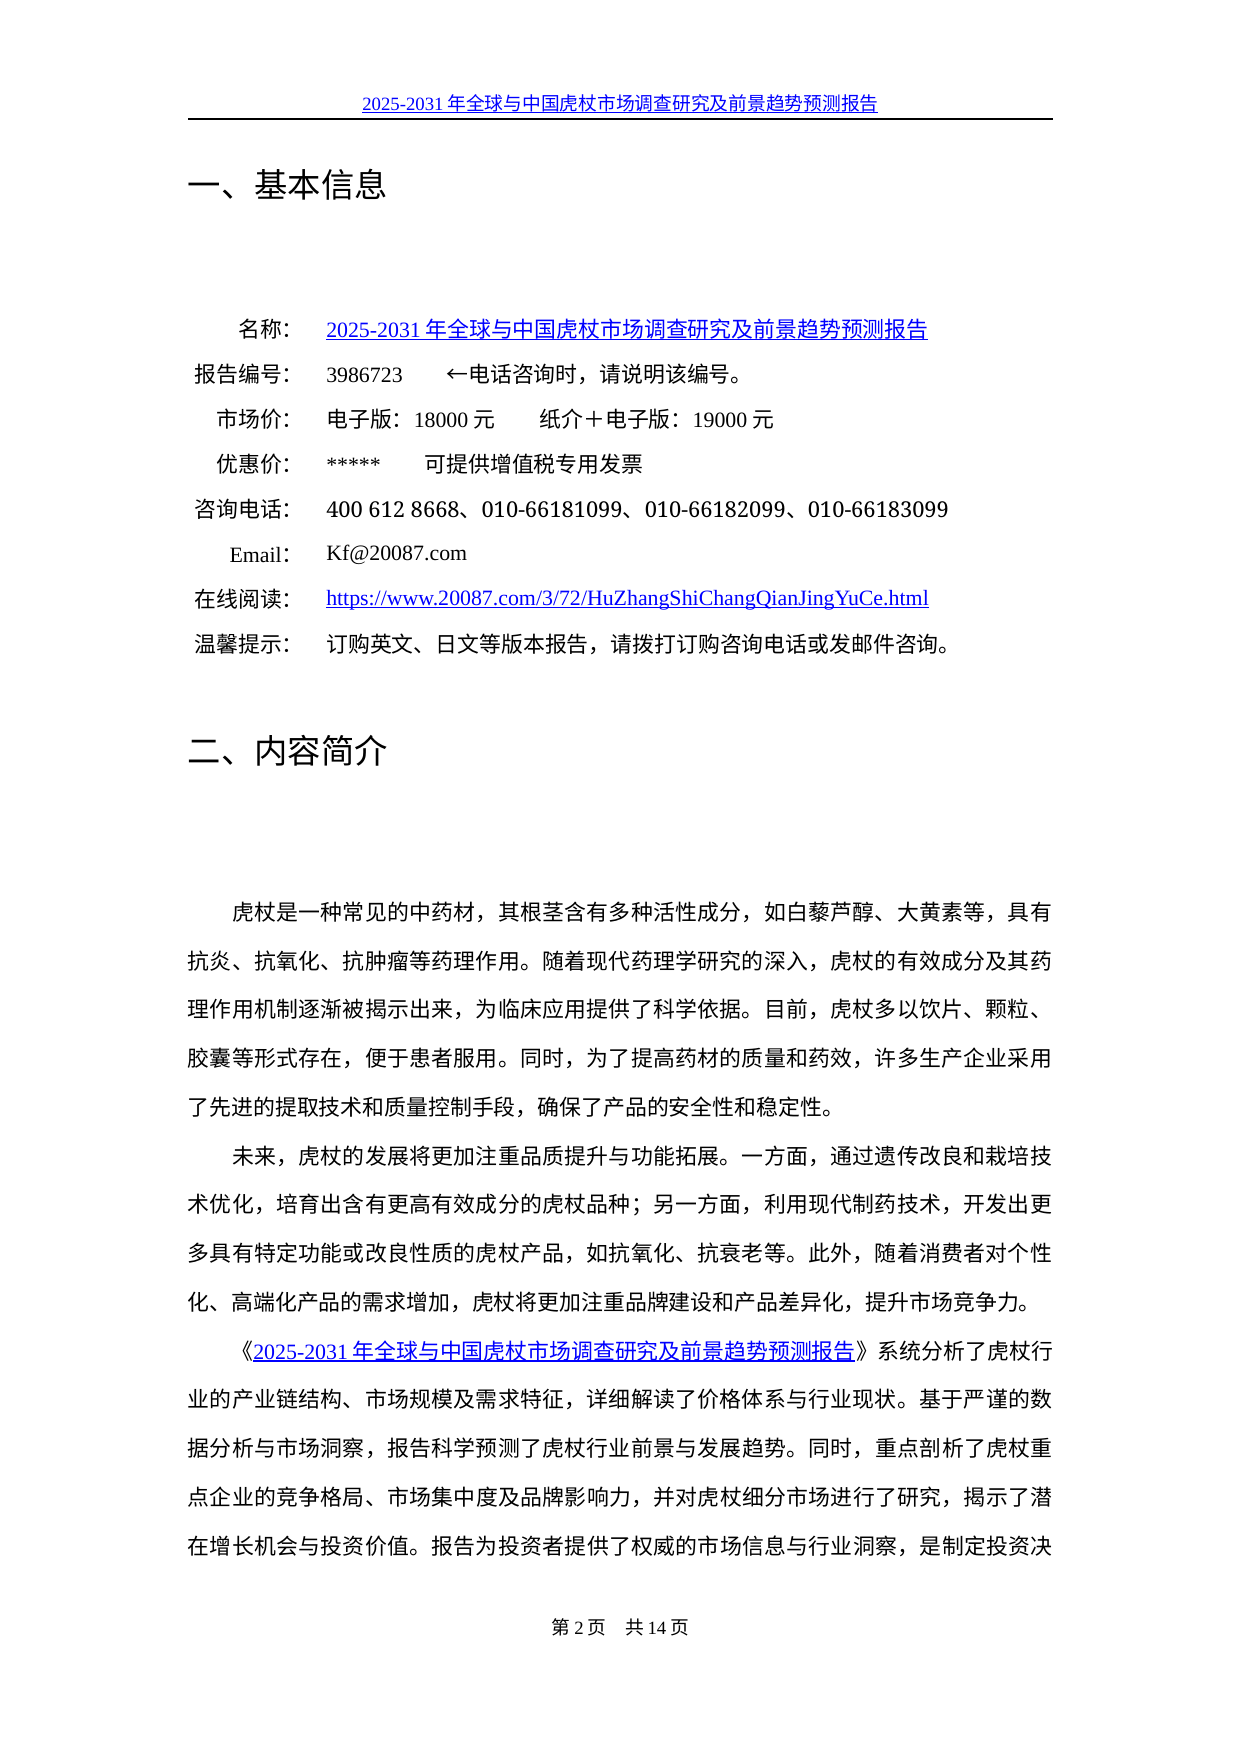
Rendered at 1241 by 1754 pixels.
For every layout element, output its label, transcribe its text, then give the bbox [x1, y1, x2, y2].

table_cell 温馨提示： [167, 627, 315, 672]
table_cell 订购英文、日文等版本报告，请拨打订购咨询电话或发邮件咨询。 [315, 627, 1073, 672]
table_cell Email： [167, 537, 315, 582]
table_cell 优惠价： [167, 447, 315, 492]
table_header 名称： [167, 312, 315, 357]
table_cell [315, 582, 1073, 627]
table_cell 咨询电话： [167, 492, 315, 537]
table_cell 400 612 8668、010-66181099、010-66182099、010-66183099 [315, 492, 1073, 537]
title 二、内容简介 [187, 717, 1053, 782]
table_cell Kf@20087.com [315, 537, 1073, 582]
table_cell ***** 可提供增值税专用发票 [315, 447, 1073, 492]
table_cell 3986723 ←电话咨询时，请说明该编号。 [315, 357, 1073, 402]
table_cell 在线阅读： [167, 582, 315, 627]
title 一、基本信息 [187, 150, 1053, 215]
table_cell 报告编号： [167, 357, 315, 402]
table_header 2025-2031年全球与中国虎杖市场调查研究及前景趋势预测报告 [315, 312, 1073, 357]
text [187, 894, 1053, 1561]
table_cell 电子版：18000 元 纸介＋电子版：19000 元 [315, 402, 1073, 447]
table_cell 市场价： [167, 402, 315, 447]
